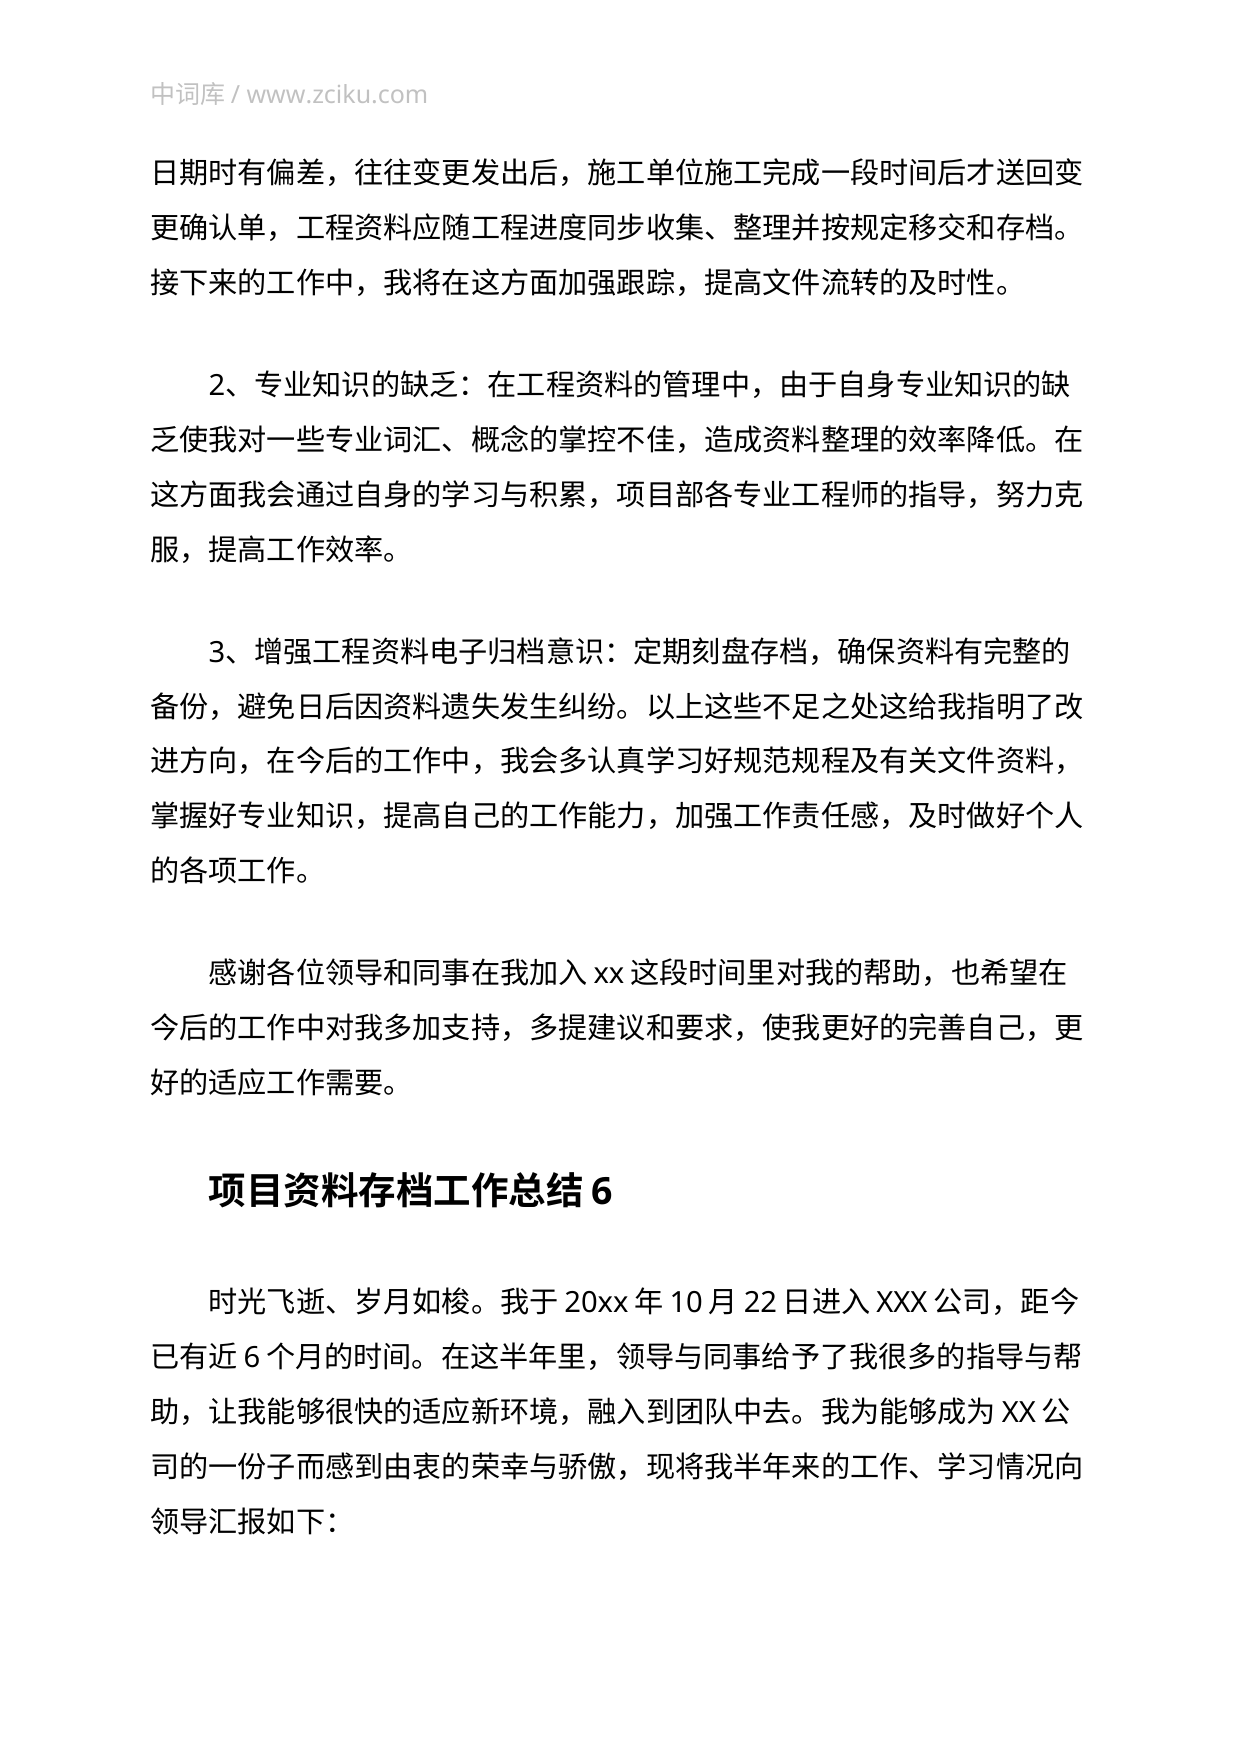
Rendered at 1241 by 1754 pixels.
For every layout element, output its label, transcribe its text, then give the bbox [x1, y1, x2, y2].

text 时光飞逝、岁月如梭。我于20xx年10月22日进入XXX公司，距今已有近6个月的时间。在这半年里，领导与同事给予了我很多的指导与帮助，让我能够很快的适应新环境，融入到团队中去。我为能够成为XX公司的一份子而感到由衷的荣幸与骄傲，现将我半年来的工作、学习情况向领导汇报如下： [150, 1279, 1090, 1541]
text 感谢各位领导和同事在我加入xx这段时间里对我的帮助，也希望在今后的工作中对我多加支持，多提建议和要求，使我更好的完善自己，更好的适应工作需要。 [150, 949, 1090, 1102]
text 2、专业知识的缺乏：在工程资料的管理中，由于自身专业知识的缺乏使我对一些专业词汇、概念的掌控不佳，造成资料整理的效率降低。在这方面我会通过自身的学习与积累，项目部各专业工程师的指导，努力克服，提高工作效率。 [150, 362, 1090, 569]
text 3、增强工程资料电子归档意识：定期刻盘存档，确保资料有完整的备份，避免日后因资料遗失发生纠纷。以上这些不足之处这给我指明了改进方向，在今后的工作中，我会多认真学习好规范规程及有关文件资料，掌握好专业知识，提高自己的工作能力，加强工作责任感，及时做好个人的各项工作。 [150, 628, 1090, 890]
text 项目资料存档工作总结6 [150, 1161, 1090, 1216]
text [150, 150, 1090, 302]
